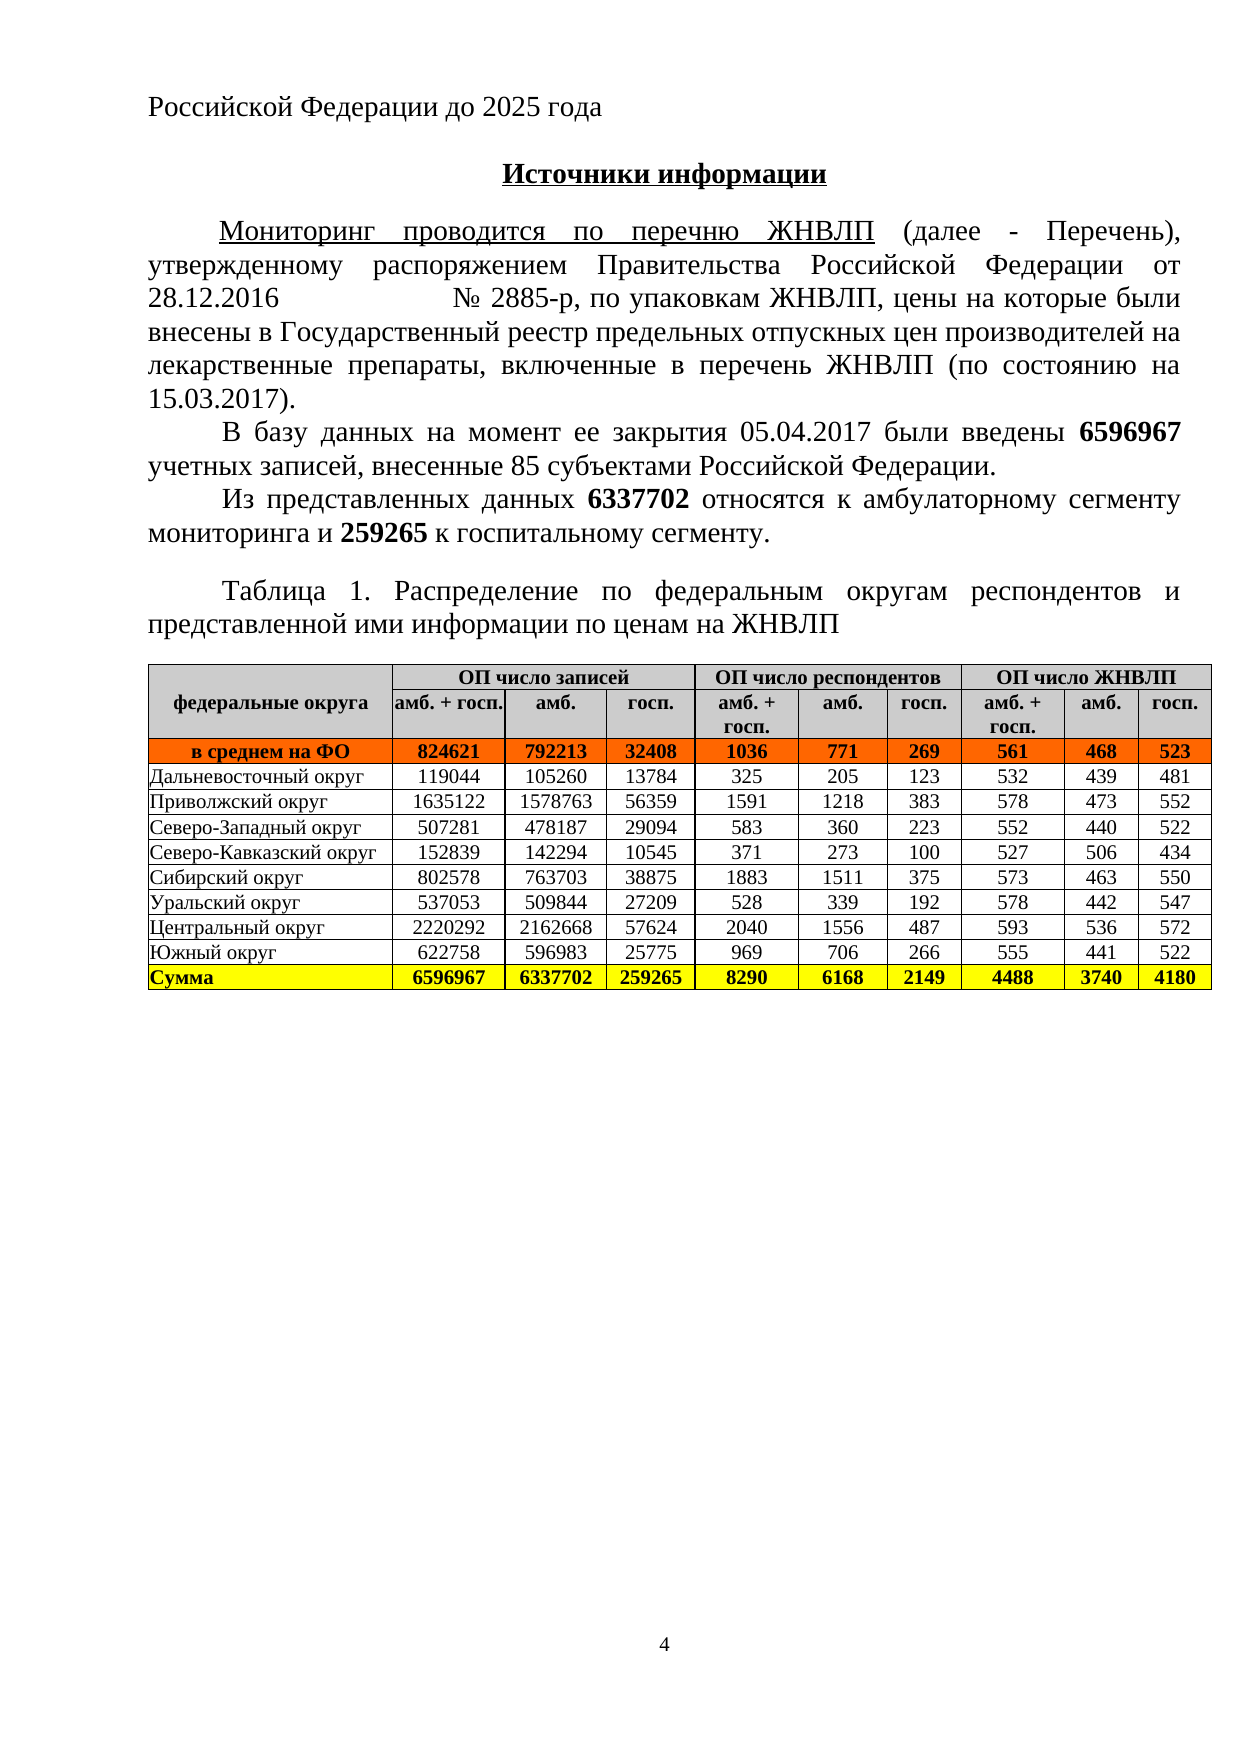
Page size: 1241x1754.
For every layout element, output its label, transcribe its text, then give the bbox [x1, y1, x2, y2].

table_cell 706 [799, 940, 887, 964]
table_cell 1635122 [393, 790, 504, 813]
table_cell 8290 [696, 965, 798, 989]
table_cell 547 [1139, 890, 1211, 914]
table_cell 223 [888, 815, 961, 839]
table_cell 1591 [696, 790, 798, 813]
table_cell 383 [888, 790, 961, 813]
table_cell 119044 [393, 764, 504, 788]
table_cell 555 [962, 940, 1064, 964]
table_cell 1036 [696, 739, 798, 763]
table_cell амб. + госп. [696, 690, 798, 738]
table_cell 802578 [393, 865, 504, 889]
table_cell 2220292 [393, 915, 504, 939]
table_cell 6596967 [393, 965, 504, 989]
table_cell 259265 [607, 965, 694, 989]
table_cell Приволжский округ [149, 790, 392, 813]
table_cell 596983 [506, 940, 606, 964]
table_cell 561 [962, 739, 1064, 763]
table_cell 434 [1139, 840, 1211, 864]
table_cell Уральский округ [149, 890, 392, 914]
table_cell 375 [888, 865, 961, 889]
table_cell 824621 [393, 739, 504, 763]
table_cell 792213 [506, 739, 606, 763]
table_cell 13784 [607, 764, 694, 788]
text Источники информации [148, 156, 1181, 189]
table_cell 532 [962, 764, 1064, 788]
table_cell 205 [799, 764, 887, 788]
table_cell 481 [1139, 764, 1211, 788]
table_cell 550 [1139, 865, 1211, 889]
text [148, 89, 1181, 122]
table_cell 507281 [393, 815, 504, 839]
table_cell 506 [1065, 840, 1138, 864]
table_cell 1218 [799, 790, 887, 813]
table_cell Дальневосточный округ [149, 764, 392, 788]
table_cell Северо-Западный округ [149, 815, 392, 839]
table_header ОП число ЖНВЛП [962, 665, 1211, 689]
table_cell 325 [696, 764, 798, 788]
table_cell 552 [1139, 790, 1211, 813]
table_cell амб. + госп. [962, 690, 1064, 738]
table_cell 339 [799, 890, 887, 914]
table_cell 763703 [506, 865, 606, 889]
table_cell Центральный округ [149, 915, 392, 939]
table_cell 4180 [1139, 965, 1211, 989]
table_cell 487 [888, 915, 961, 939]
table_cell амб. [1065, 690, 1138, 738]
table_cell 4488 [962, 965, 1064, 989]
table_cell 583 [696, 815, 798, 839]
table_cell 468 [1065, 739, 1138, 763]
table_cell 523 [1139, 739, 1211, 763]
table_cell 27209 [607, 890, 694, 914]
table_cell амб. [506, 690, 606, 738]
table_cell 552 [962, 815, 1064, 839]
table_cell 152839 [393, 840, 504, 864]
table_cell 509844 [506, 890, 606, 914]
table_cell 572 [1139, 915, 1211, 939]
table_cell 142294 [506, 840, 606, 864]
table_cell 100 [888, 840, 961, 864]
table_cell Северо-Кавказский округ [149, 840, 392, 864]
table_cell 269 [888, 739, 961, 763]
table_cell 25775 [607, 940, 694, 964]
table_cell 6168 [799, 965, 887, 989]
text В базу данных на момент ее закрытия 05.04.2017 были введены 6596967 учетных записей, внесенные 85 субъектами Российской Федерации. [148, 414, 1181, 482]
table_cell 573 [962, 865, 1064, 889]
table_cell 2149 [888, 965, 961, 989]
table_cell 192 [888, 890, 961, 914]
table_cell 522 [1139, 940, 1211, 964]
table_cell 38875 [607, 865, 694, 889]
table_header ОП число записей [393, 665, 694, 689]
table_cell 473 [1065, 790, 1138, 813]
table_cell 2040 [696, 915, 798, 939]
table_cell 123 [888, 764, 961, 788]
table_cell 56359 [607, 790, 694, 813]
table_cell 969 [696, 940, 798, 964]
text Из представленных данных 6337702 относятся к амбулаторному сегменту мониторинга и 259265 к госпитальному сегменту. [148, 482, 1181, 549]
table_cell 1883 [696, 865, 798, 889]
table_cell 105260 [506, 764, 606, 788]
table_cell Сибирский округ [149, 865, 392, 889]
table_cell 3740 [1065, 965, 1138, 989]
table_cell госп. [607, 690, 694, 738]
table_cell 1511 [799, 865, 887, 889]
table_cell 527 [962, 840, 1064, 864]
table_cell амб. + госп. [393, 690, 504, 738]
table_cell 439 [1065, 764, 1138, 788]
table_cell 522 [1139, 815, 1211, 839]
table_cell 2162668 [506, 915, 606, 939]
table_cell 360 [799, 815, 887, 839]
table_cell 1578763 [506, 790, 606, 813]
table_header федеральные округа [149, 665, 392, 738]
table_cell 771 [799, 739, 887, 763]
table_cell 440 [1065, 815, 1138, 839]
table_cell 1556 [799, 915, 887, 939]
table_cell 57624 [607, 915, 694, 939]
table_cell госп. [1139, 690, 1211, 738]
table_cell 593 [962, 915, 1064, 939]
table_cell 371 [696, 840, 798, 864]
table_cell 478187 [506, 815, 606, 839]
table_cell 441 [1065, 940, 1138, 964]
table_header ОП число респондентов [696, 665, 961, 689]
table_cell 6337702 [506, 965, 606, 989]
table_cell амб. [799, 690, 887, 738]
table_cell 29094 [607, 815, 694, 839]
table_cell 578 [962, 790, 1064, 813]
table_cell 578 [962, 890, 1064, 914]
text Мониторинг проводится по перечню ЖНВЛП (далее - Перечень), утвержденному распоряжением Правительства Российской Федерации от 28.12.2016 № 2885-р, по упаковкам ЖНВЛП, цены на которые были внесены в Государственный реестр предельных отпускных цен производителей на лекарственные препараты, включенные в перечень ЖНВЛП (по состоянию на 15.03.2017). [148, 213, 1181, 414]
text Таблица 1. Распределение по федеральным округам респондентов и представленной ими информации по ценам на ЖНВЛП [148, 573, 1181, 640]
table_cell 273 [799, 840, 887, 864]
table_cell 266 [888, 940, 961, 964]
table_cell 536 [1065, 915, 1138, 939]
table_cell 537053 [393, 890, 504, 914]
table_cell 10545 [607, 840, 694, 864]
table_cell 442 [1065, 890, 1138, 914]
table_cell 528 [696, 890, 798, 914]
table_cell госп. [888, 690, 961, 738]
table_cell Сумма [149, 965, 392, 989]
table_cell 463 [1065, 865, 1138, 889]
table_cell 32408 [607, 739, 694, 763]
table_cell 622758 [393, 940, 504, 964]
table_cell Южный округ [149, 940, 392, 964]
table_cell в среднем на ФО [149, 739, 392, 763]
